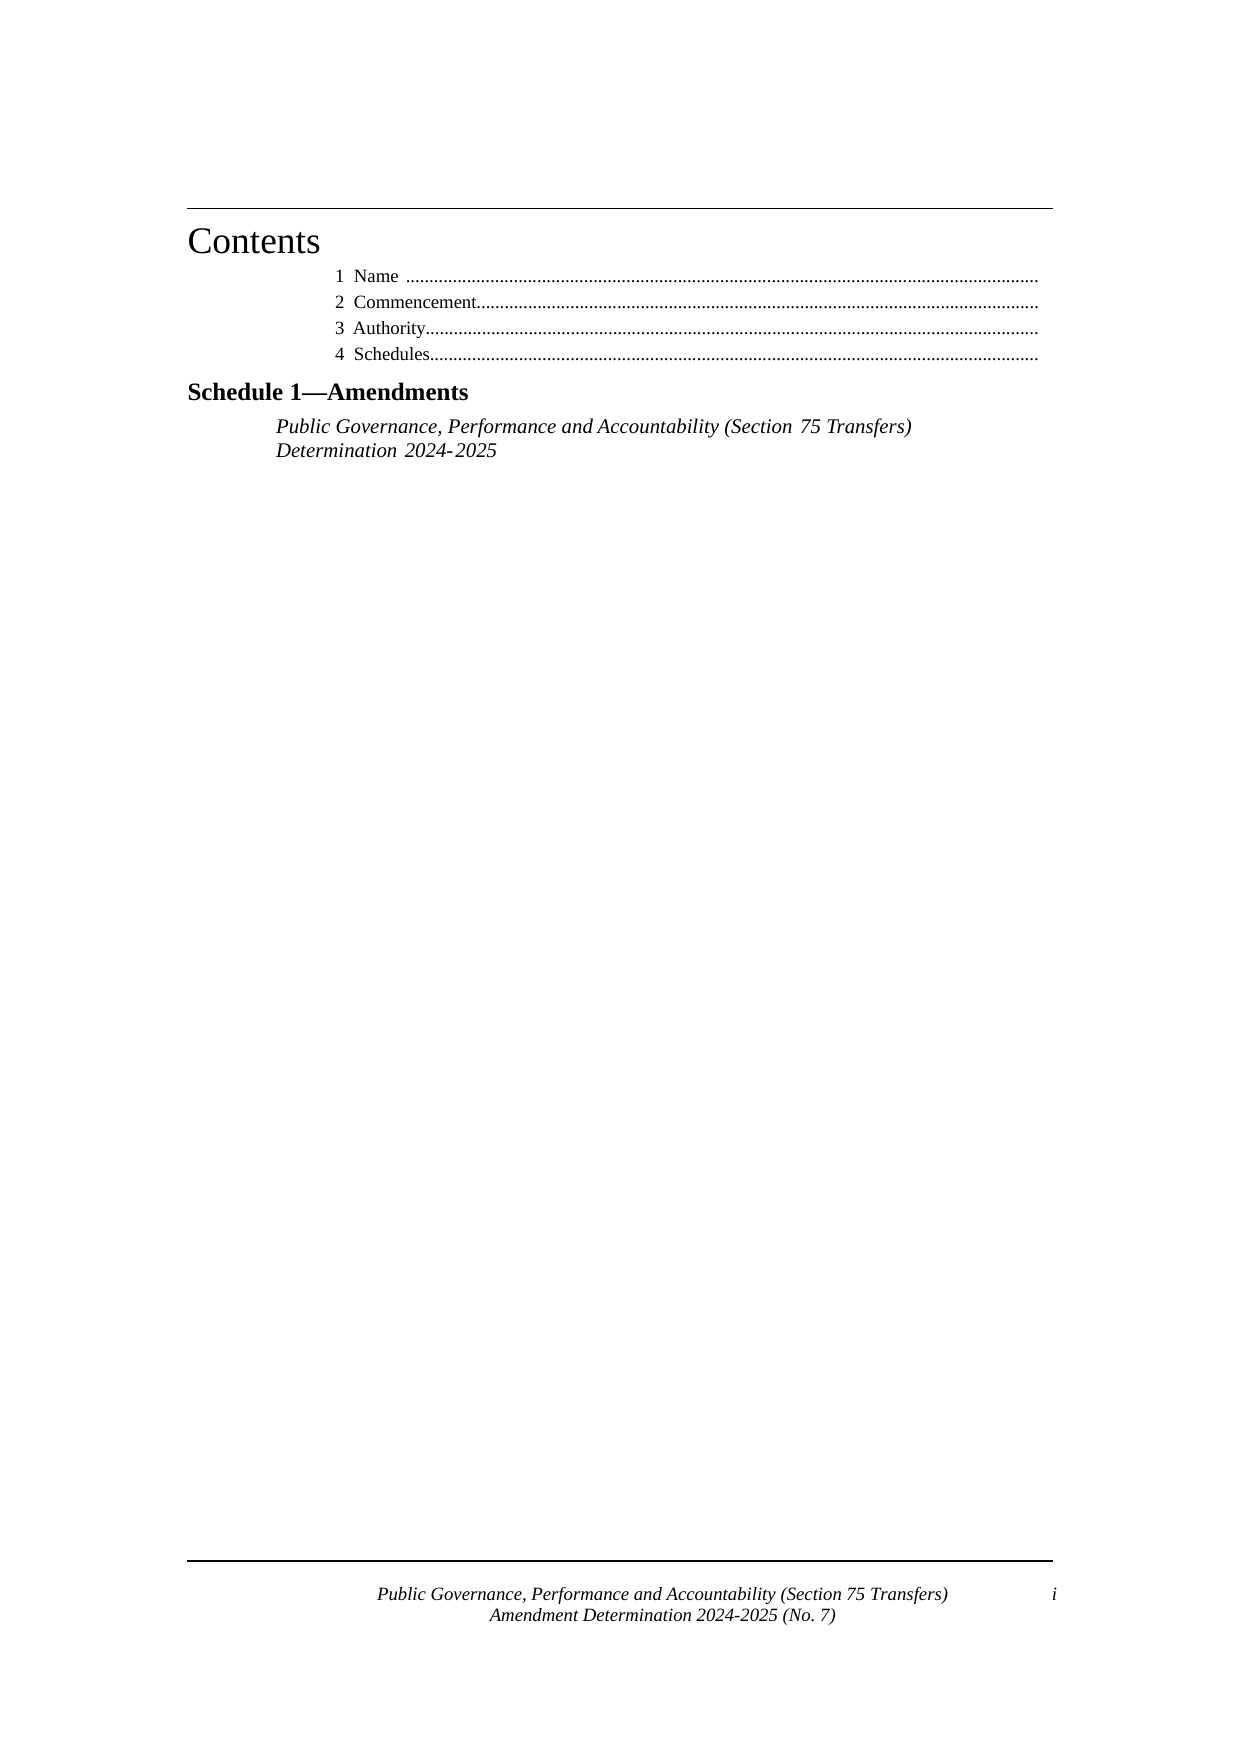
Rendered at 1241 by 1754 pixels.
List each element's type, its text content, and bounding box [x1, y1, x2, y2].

text 3 Authority 1 [335, 317, 994, 338]
text Public Governance, Performance and Accountability (Section 75 Transfers) Determination 2024-2025 2 [276, 414, 994, 462]
text Contents [187, 218, 1053, 261]
text Schedule 1—Amendments 2 [187, 377, 994, 405]
text 1 Name 1 [335, 265, 994, 287]
text 4 Schedules 1 [335, 342, 994, 364]
text 2 Commencement 1 [335, 291, 994, 313]
